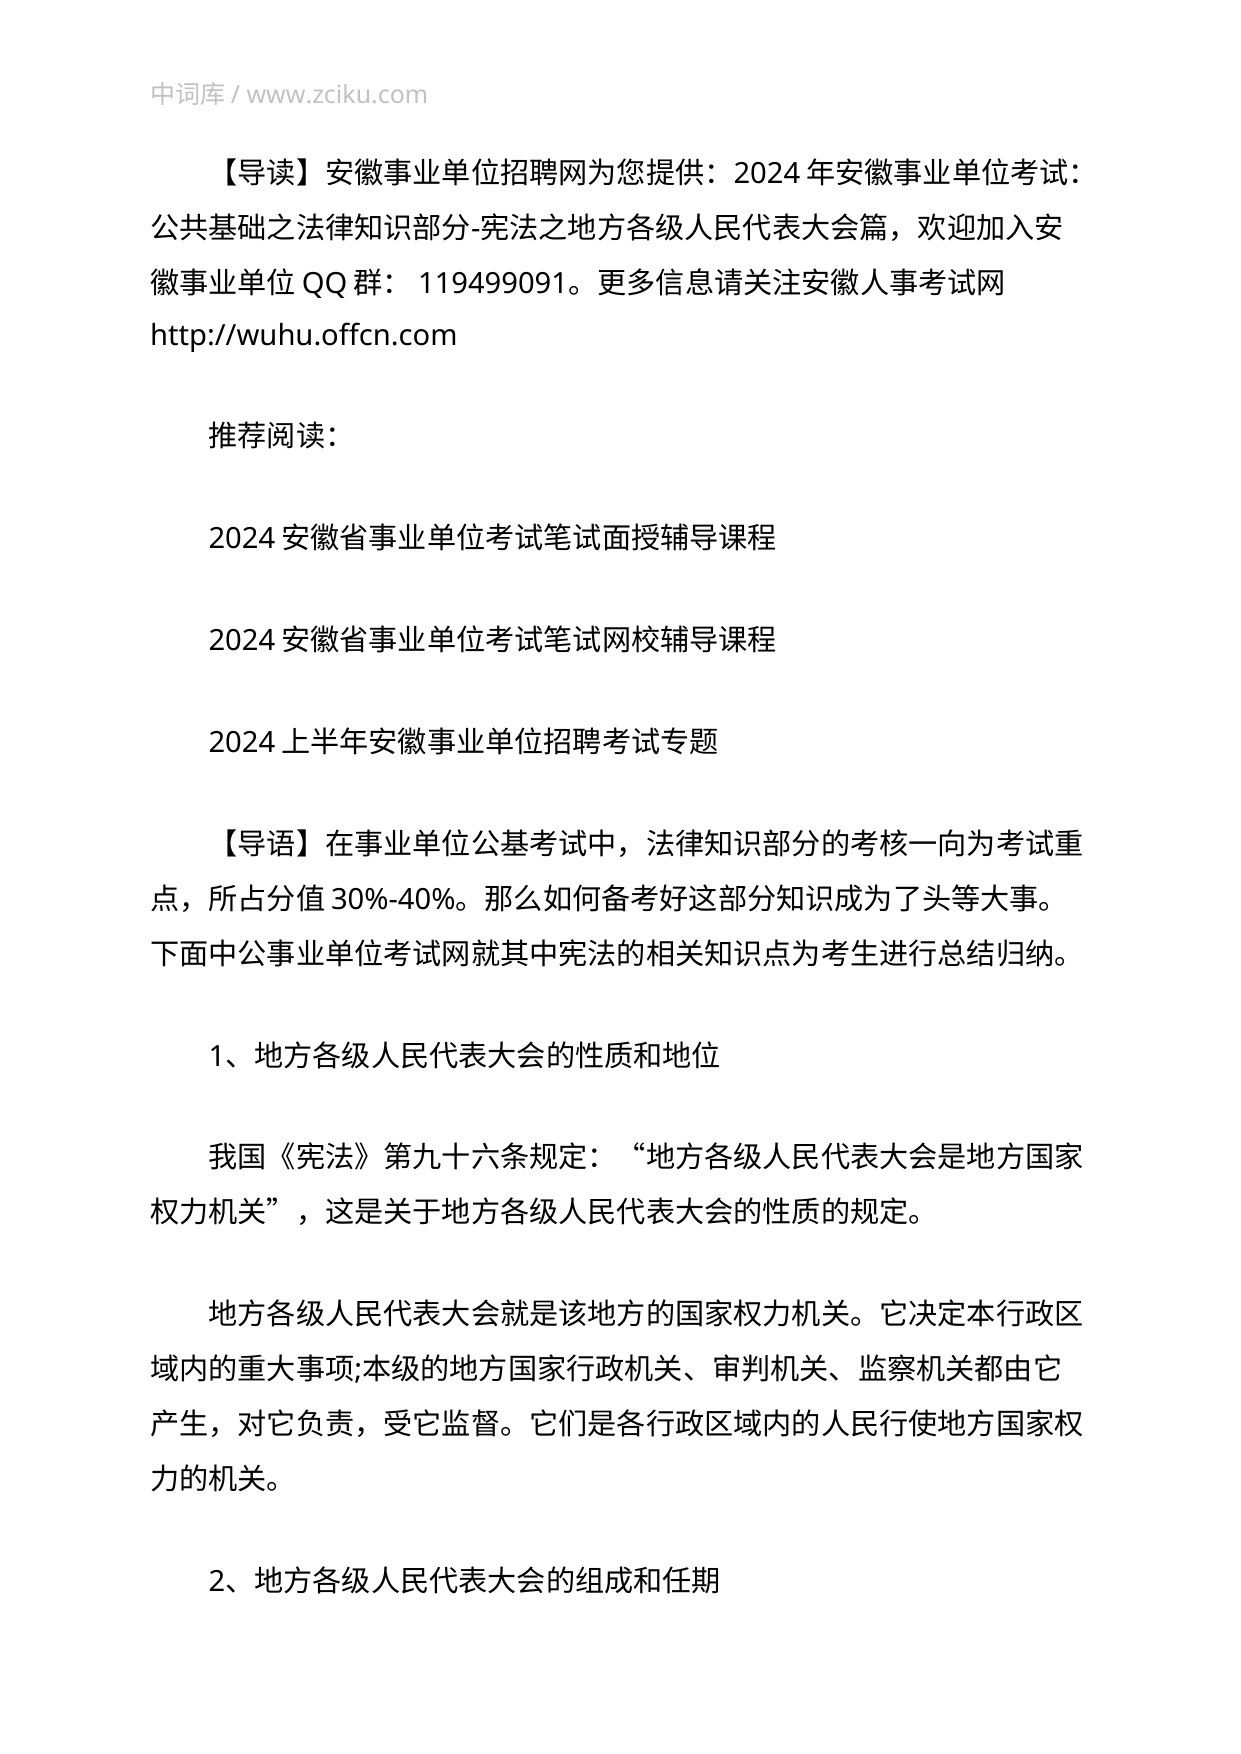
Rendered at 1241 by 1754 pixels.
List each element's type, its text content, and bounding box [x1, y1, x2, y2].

text 2024上半年安徽事业单位招聘考试专题 [150, 718, 1090, 761]
text 推荐阅读： [150, 413, 1090, 455]
text 我国《宪法》第九十六条规定：“地方各级人民代表大会是地方国家权力机关”，这是关于地方各级人民代表大会的性质的规定。 [150, 1134, 1090, 1231]
text 2024安徽省事业单位考试笔试网校辅导课程 [150, 616, 1090, 659]
text 地方各级人民代表大会就是该地方的国家权力机关。它决定本行政区域内的重大事项;本级的地方国家行政机关、审判机关、监察机关都由它产生，对它负责，受它监督。它们是各行政区域内的人民行使地方国家权力的机关。 [150, 1291, 1090, 1498]
text 1、地方各级人民代表大会的性质和地位 [150, 1032, 1090, 1074]
text 【导读】安徽事业单位招聘网为您提供：2024年安徽事业单位考试：公共基础之法律知识部分-宪法之地方各级人民代表大会篇，欢迎加入安徽事业单位QQ群： 119499091。更多信息请关注安徽人事考试网http://wuhu.offcn.com [150, 150, 1090, 354]
text 2、地方各级人民代表大会的组成和任期 [150, 1557, 1090, 1600]
text 2024安徽省事业单位考试笔试面授辅导课程 [150, 514, 1090, 557]
text 【导语】在事业单位公基考试中，法律知识部分的考核一向为考试重点，所占分值30%-40%。那么如何备考好这部分知识成为了头等大事。下面中公事业单位考试网就其中宪法的相关知识点为考生进行总结归纳。 [150, 820, 1090, 973]
